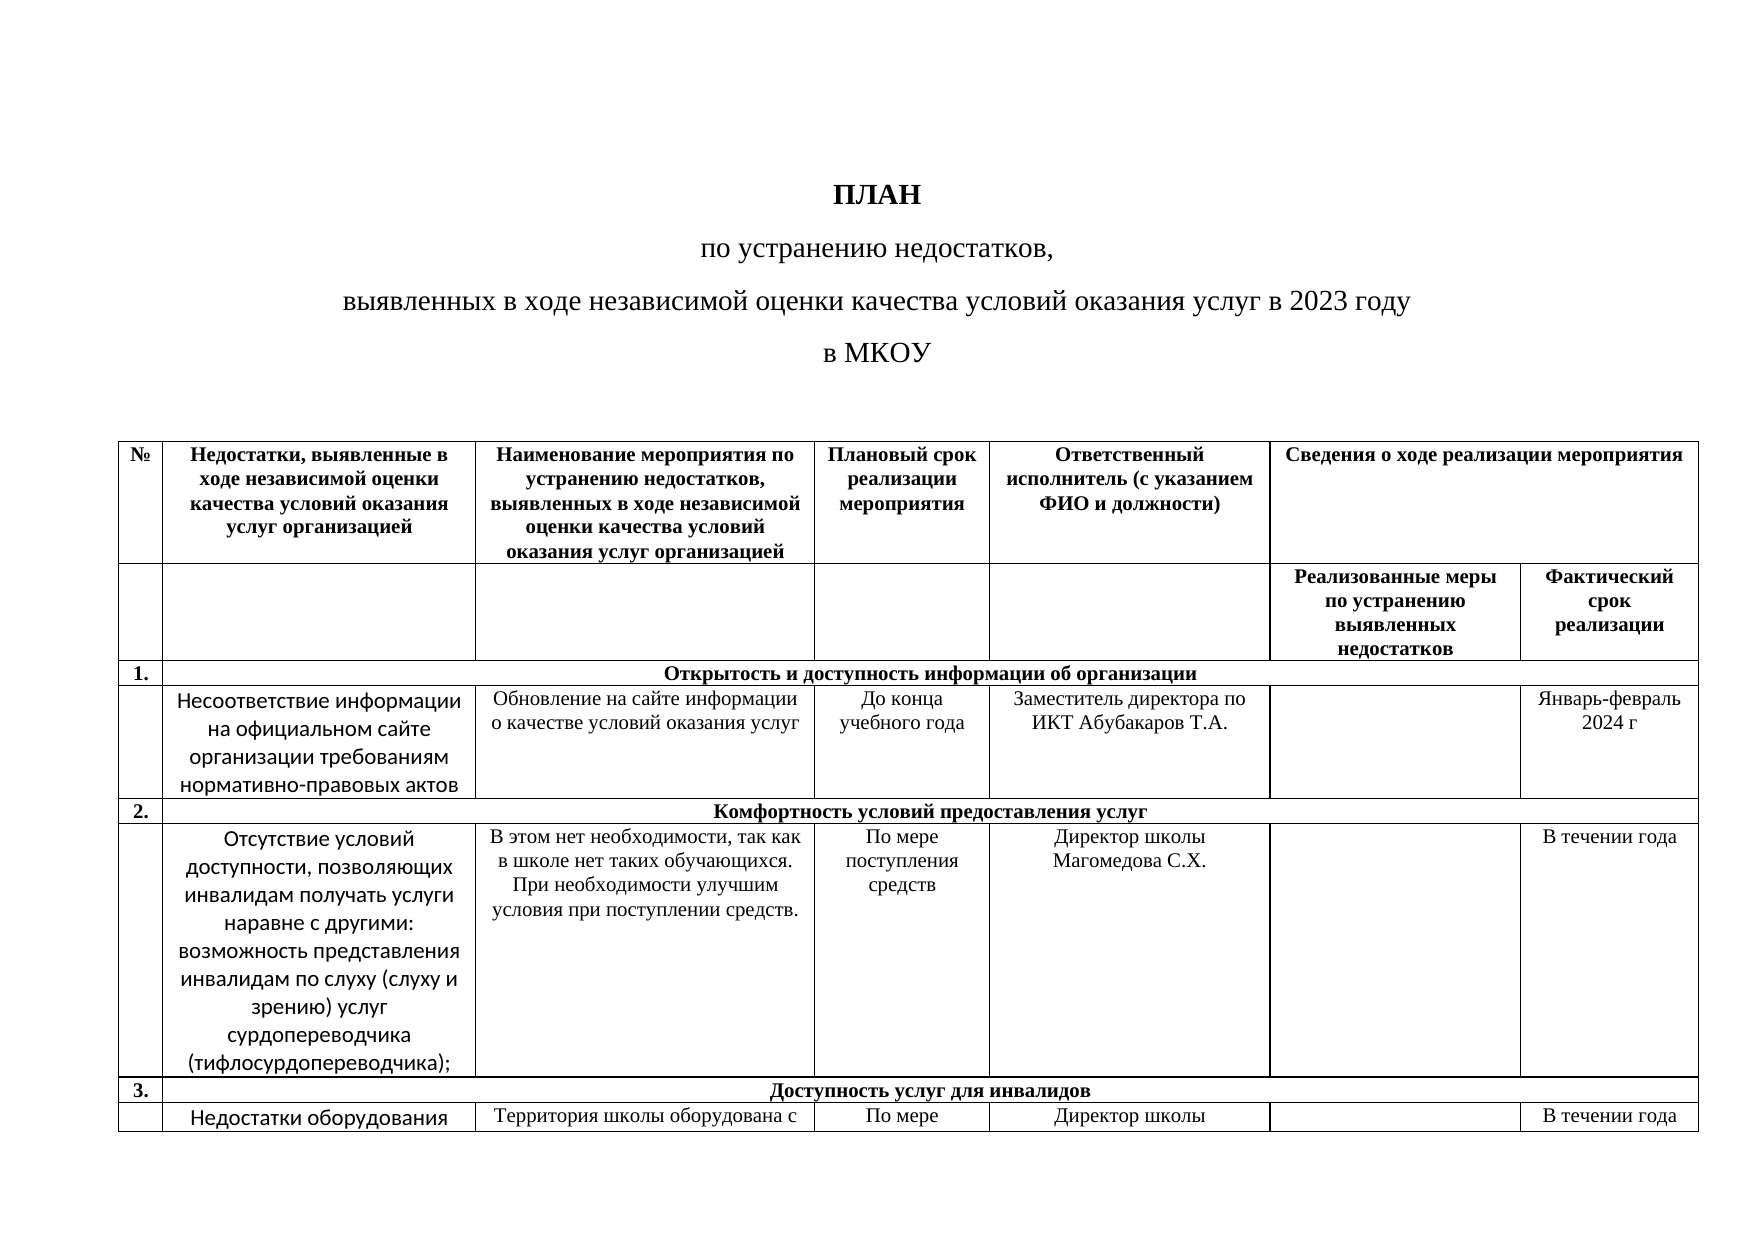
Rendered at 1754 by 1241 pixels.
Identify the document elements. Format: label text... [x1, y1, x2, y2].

table_cell 3. [119, 1078, 162, 1102]
table_cell [163, 564, 475, 660]
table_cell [815, 1103, 989, 1131]
table_header № [119, 442, 162, 563]
table_cell Январь-февраль 2024 г [1521, 686, 1698, 798]
table_cell До конца учебного года [815, 686, 989, 798]
text по устранению недостатков, [118, 230, 1636, 263]
table_cell [119, 824, 162, 1076]
table_cell Комфортность условий предоставления услуг [163, 799, 1698, 823]
table_cell [119, 1103, 162, 1131]
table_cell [163, 1103, 475, 1131]
text выявленных в ходе независимой оценки качества условий оказания услуг в 2023 году [118, 283, 1636, 316]
table_cell 2. [119, 799, 162, 823]
table_cell Заместитель директора по ИКТ Абубакаров Т.А. [990, 686, 1269, 798]
table_cell Открытость и доступность информации об организации [163, 661, 1698, 685]
table_cell 1. [119, 661, 162, 685]
table_cell [476, 564, 814, 660]
table_cell [1271, 686, 1520, 798]
table_header Плановый срок реализации мероприятия [815, 442, 989, 563]
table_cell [476, 1103, 814, 1131]
table_cell В этом нет необходимости, так как в школе нет таких обучающихся. При необходимости улучшим условия при поступлении средств. [476, 824, 814, 1076]
table_cell [1271, 824, 1520, 1076]
table_header Ответственный исполнитель (с указанием ФИО и должности) [990, 442, 1269, 563]
table_cell Директор школы Магомедова С.Х. [990, 824, 1269, 1076]
table_cell [990, 564, 1269, 660]
text в МКОУ [118, 336, 1636, 369]
table_cell [119, 564, 162, 660]
table_cell [815, 564, 989, 660]
table_cell Доступность услуг для инвалидов [163, 1078, 1698, 1102]
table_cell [990, 1103, 1269, 1131]
table_cell [119, 686, 162, 798]
table_cell По мере поступления средств [815, 824, 989, 1076]
table_cell Обновление на сайте информации о качестве условий оказания услуг [476, 686, 814, 798]
table_cell Реализованные меры по устранению выявленных недостатков [1271, 564, 1520, 660]
table_cell Несоответствие информации на официальном сайте организации требованиям нормативно-правовых актов [163, 686, 475, 798]
table_cell Фактический срок реализации [1521, 564, 1698, 660]
table_cell Отсутствие условий доступности, позволяющих инвалидам получать услуги наравне с другими: возможность представления инвалидам по слуху (слуху и зрению) услуг сурдопереводчика (тифлосурдопереводчика); [163, 824, 475, 1076]
table_header Недостатки, выявленные в ходе независимой оценки качества условий оказания услуг организацией [163, 442, 475, 563]
table_cell [1271, 1103, 1520, 1131]
table_header Наименование мероприятия по устранению недостатков, выявленных в ходе независимой оценки качества условий оказания услуг организацией [476, 442, 814, 563]
table_cell В течении года [1521, 1103, 1698, 1131]
table_cell В течении года [1521, 824, 1698, 1076]
table_header Сведения о ходе реализации мероприятия [1271, 442, 1698, 563]
text ПЛАН [118, 177, 1636, 211]
